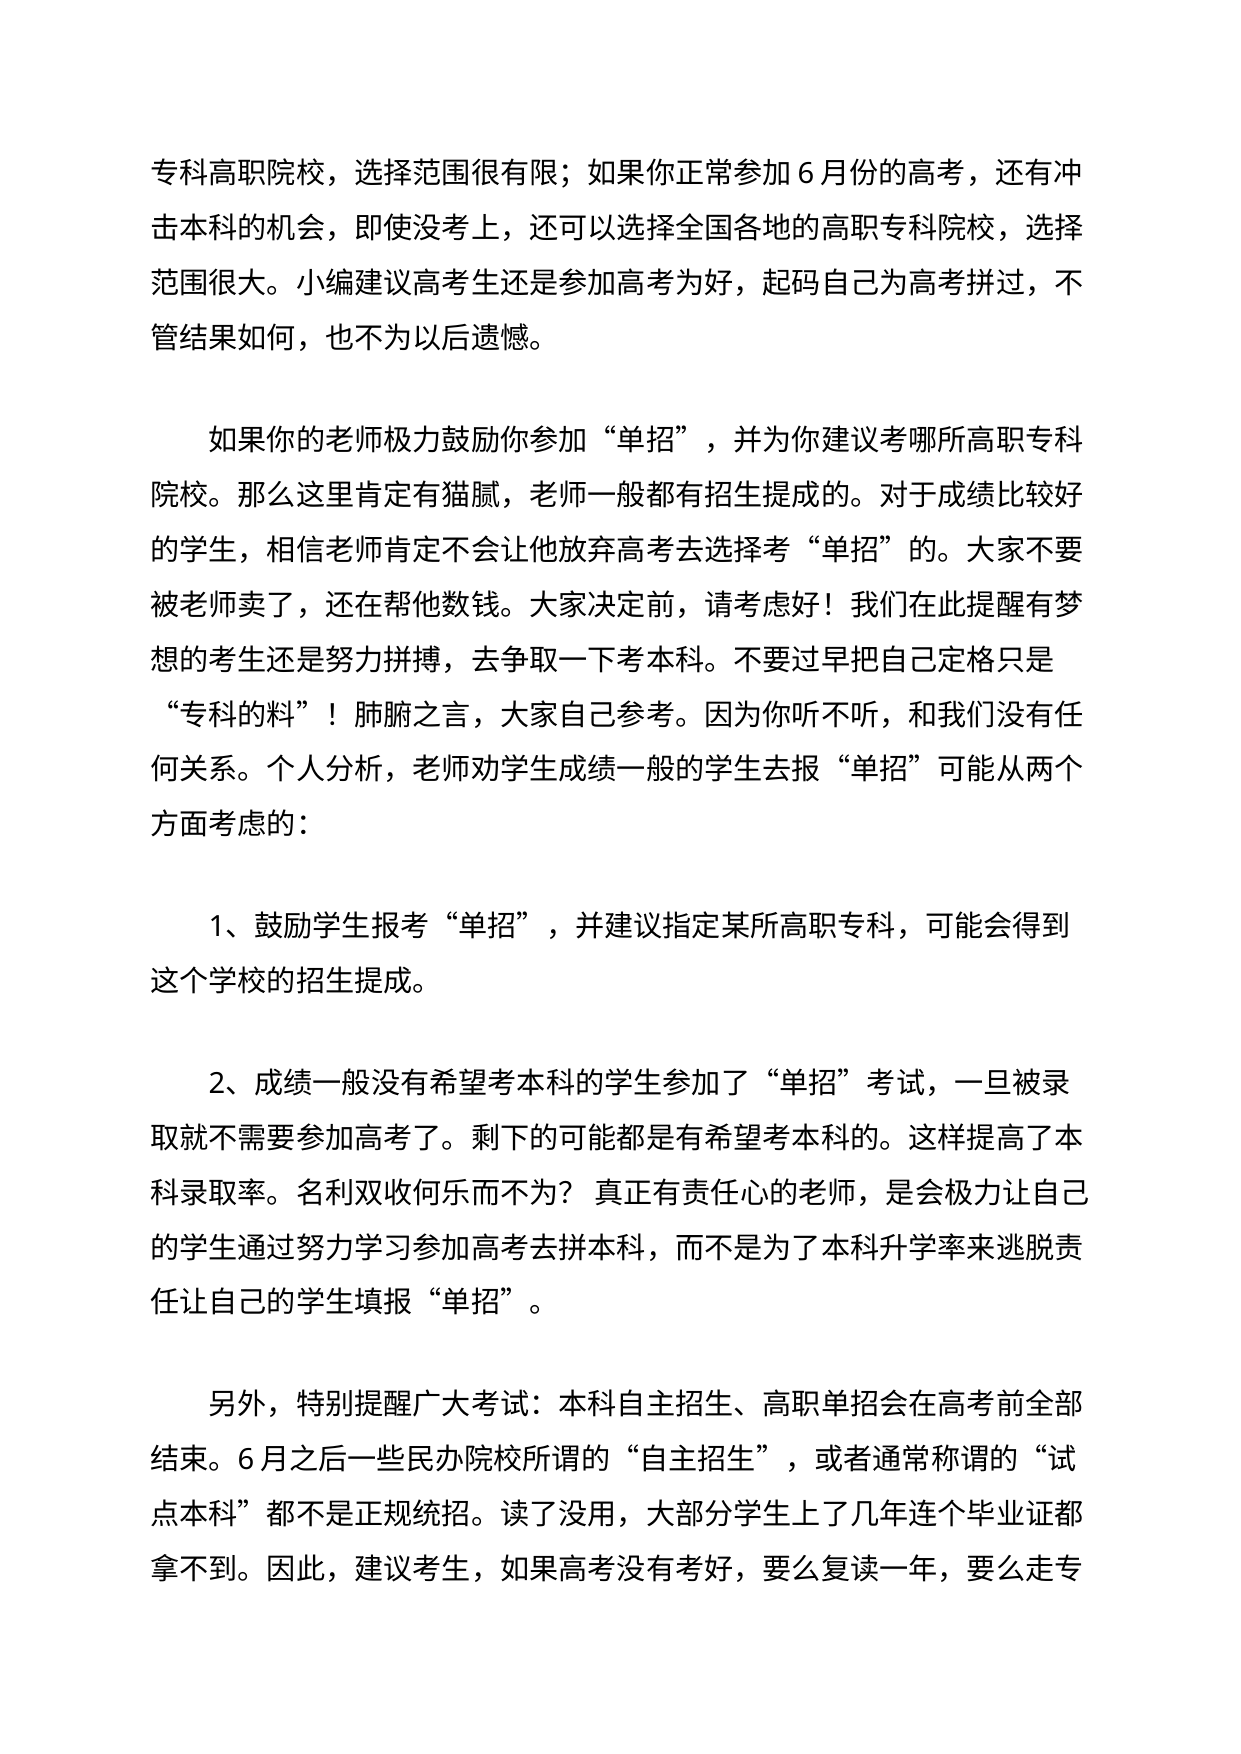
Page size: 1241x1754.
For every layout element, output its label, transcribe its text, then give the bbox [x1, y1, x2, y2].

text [150, 150, 1090, 357]
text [150, 1381, 1090, 1588]
text 如果你的老师极力鼓励你参加“单招”，并为你建议考哪所高职专科院校。那么这里肯定有猫腻，老师一般都有招生提成的。对于成绩比较好的学生，相信老师肯定不会让他放弃高考去选择考“单招”的。大家不要被老师卖了，还在帮他数钱。大家决定前，请考虑好！我们在此提醒有梦想的考生还是努力拼搏，去争取一下考本科。不要过早把自己定格只是“专科的料”！肺腑之言，大家自己参考。因为你听不听，和我们没有任何关系。个人分析，老师劝学生成绩一般的学生去报“单招”可能从两个方面考虑的： [150, 417, 1090, 843]
text 1、鼓励学生报考“单招”，并建议指定某所高职专科，可能会得到这个学校的招生提成。 [150, 903, 1090, 1000]
text 2、成绩一般没有希望考本科的学生参加了“单招”考试，一旦被录取就不需要参加高考了。剩下的可能都是有希望考本科的。这样提高了本科录取率。名利双收何乐而不为？ 真正有责任心的老师，是会极力让自己的学生通过努力学习参加高考去拼本科，而不是为了本科升学率来逃脱责任让自己的学生填报“单招”。 [150, 1059, 1090, 1321]
